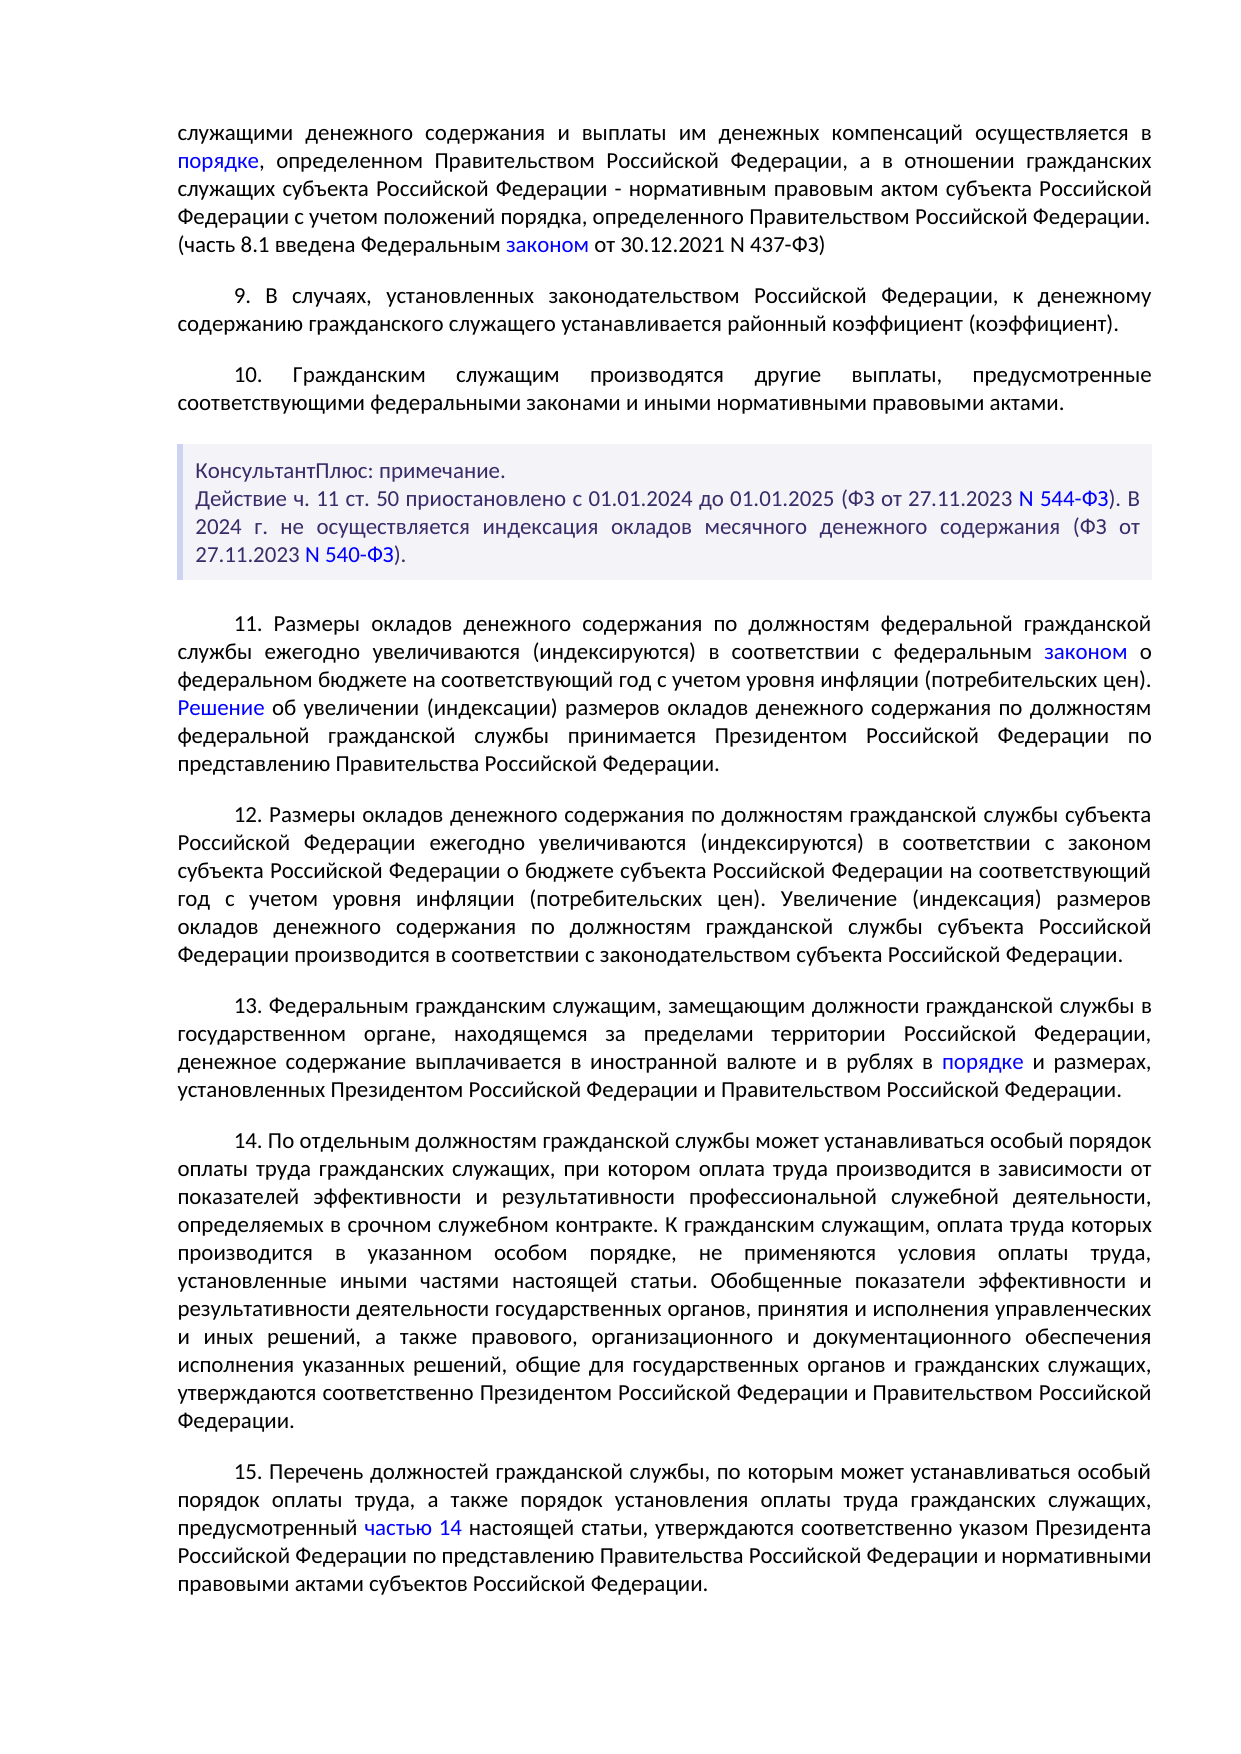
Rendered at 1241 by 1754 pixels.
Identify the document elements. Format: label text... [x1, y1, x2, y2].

text 14. По отдельным должностям гражданской службы может устанавливаться особый порядок оплаты труда гражданских служащих, при котором оплата труда производится в зависимости от показателей эффективности и результативности профессиональной служебной деятельности, определяемых в срочном служебном контракте. К гражданским служащим, оплата труда которых производится в указанном особом порядке, не применяются условия оплаты труда, установленные иными частями настоящей статьи. Обобщенные показатели эффективности и результативности деятельности государственных органов, принятия и исполнения управленческих и иных решений, а также правового, организационного и документационного обеспечения исполнения указанных решений, общие для государственных органов и гражданских служащих, утверждаются соответственно Президентом Российской Федерации и Правительством Российской Федерации. [177, 1126, 1152, 1434]
table_header [1140, 444, 1152, 580]
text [177, 118, 1152, 230]
text 9. В случаях, установленных законодательством Российской Федерации, к денежному содержанию гражданского служащего устанавливается районный коэффициент (коэффициент). [177, 281, 1152, 337]
table_header КонсультантПлюс: примечание. Действие ч. 11 ст. 50 приостановлено с 01.01.2024 до 01.01.2025 (ФЗ от 27.11.2023 N 544-ФЗ). В 2024 г. не осуществляется индексация окладов месячного денежного содержания (ФЗ от 27.11.2023 N 540-ФЗ). [195, 444, 1140, 580]
text 10. Гражданским служащим производятся другие выплаты, предусмотренные соответствующими федеральными законами и иными нормативными правовыми актами. [177, 360, 1152, 416]
text 15. Перечень должностей гражданской службы, по которым может устанавливаться особый порядок оплаты труда, а также порядок установления оплаты труда гражданских служащих, предусмотренный частью 14 настоящей статьи, утверждаются соответственно указом Президента Российской Федерации по представлению Правительства Российской Федерации и нормативными правовыми актами субъектов Российской Федерации. [177, 1457, 1152, 1597]
text (часть 8.1 введена Федеральным законом от 30.12.2021 N 437-ФЗ) [177, 230, 1152, 258]
table_header [177, 444, 183, 580]
text 12. Размеры окладов денежного содержания по должностям гражданской службы субъекта Российской Федерации ежегодно увеличиваются (индексируются) в соответствии с законом субъекта Российской Федерации о бюджете субъекта Российской Федерации на соответствующий год с учетом уровня инфляции (потребительских цен). Увеличение (индексация) размеров окладов денежного содержания по должностям гражданской службы субъекта Российской Федерации производится в соответствии с законодательством субъекта Российской Федерации. [177, 800, 1152, 968]
text 11. Размеры окладов денежного содержания по должностям федеральной гражданской службы ежегодно увеличиваются (индексируются) в соответствии с федеральным законом о федеральном бюджете на соответствующий год с учетом уровня инфляции (потребительских цен). Решение об увеличении (индексации) размеров окладов денежного содержания по должностям федеральной гражданской службы принимается Президентом Российской Федерации по представлению Правительства Российской Федерации. [177, 609, 1152, 777]
table_header [183, 444, 195, 580]
text 13. Федеральным гражданским служащим, замещающим должности гражданской службы в государственном органе, находящемся за пределами территории Российской Федерации, денежное содержание выплачивается в иностранной валюте и в рублях в порядке и размерах, установленных Президентом Российской Федерации и Правительством Российской Федерации. [177, 991, 1152, 1103]
